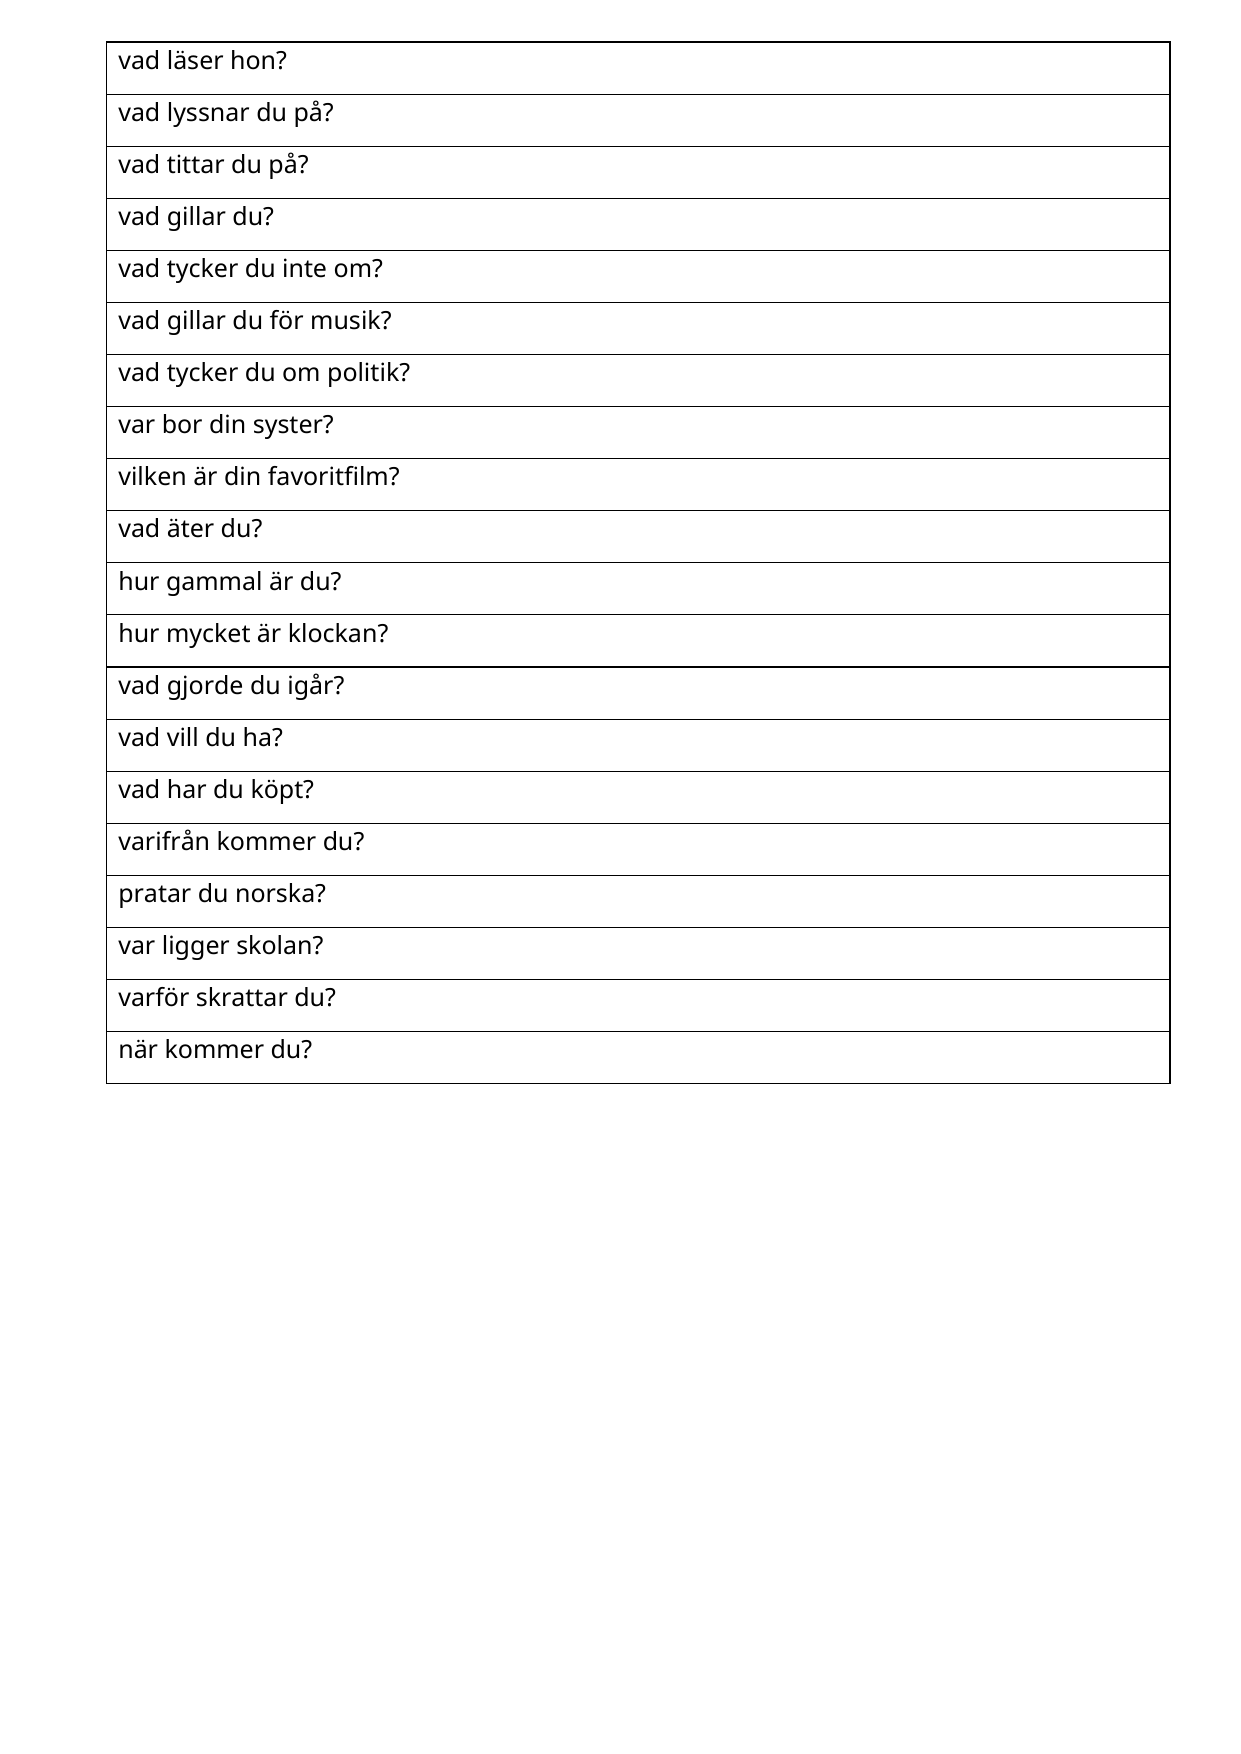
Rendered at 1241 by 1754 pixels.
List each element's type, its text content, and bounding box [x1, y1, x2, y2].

table_cell [639, 407, 1169, 458]
table_cell [639, 1032, 1169, 1083]
table_cell [639, 459, 1169, 510]
table_cell [639, 980, 1169, 1031]
table_cell [639, 511, 1169, 562]
table_cell var ligger skolan? [107, 928, 638, 979]
table_cell vad tycker du inte om? [107, 251, 638, 302]
table_cell [639, 355, 1169, 406]
table_cell hur gammal är du? [107, 563, 638, 614]
table_cell [639, 824, 1169, 875]
table_cell vad tittar du på? [107, 147, 638, 198]
table_cell var bor din syster? [107, 407, 638, 458]
table_cell [639, 876, 1169, 927]
table_cell vad lyssnar du på? [107, 95, 638, 146]
table_cell [639, 668, 1169, 718]
table_cell vad har du köpt? [107, 772, 638, 823]
table_cell [639, 199, 1169, 250]
table_cell vad gillar du? [107, 199, 638, 250]
table_cell vad tycker du om politik? [107, 355, 638, 406]
table_cell [639, 43, 1169, 93]
table_cell [639, 303, 1169, 354]
table_cell vad äter du? [107, 511, 638, 562]
table_cell varifrån kommer du? [107, 824, 638, 875]
table_cell vad gillar du för musik? [107, 303, 638, 354]
table_cell [639, 928, 1169, 979]
table_cell vad gjorde du igår? [107, 668, 638, 718]
table_cell vad läser hon? [107, 43, 638, 93]
table_cell [639, 251, 1169, 302]
table_cell [639, 147, 1169, 198]
table_cell hur mycket är klockan? [107, 615, 638, 666]
table_cell [639, 95, 1169, 146]
table_cell [639, 720, 1169, 771]
table_cell vilken är din favoritfilm? [107, 459, 638, 510]
table_cell [639, 615, 1169, 666]
table_cell [639, 772, 1169, 823]
table_cell [639, 563, 1169, 614]
table_cell vad vill du ha? [107, 720, 638, 771]
table_cell när kommer du? [107, 1032, 638, 1083]
table_cell varför skrattar du? [107, 980, 638, 1031]
table_cell pratar du norska? [107, 876, 638, 927]
